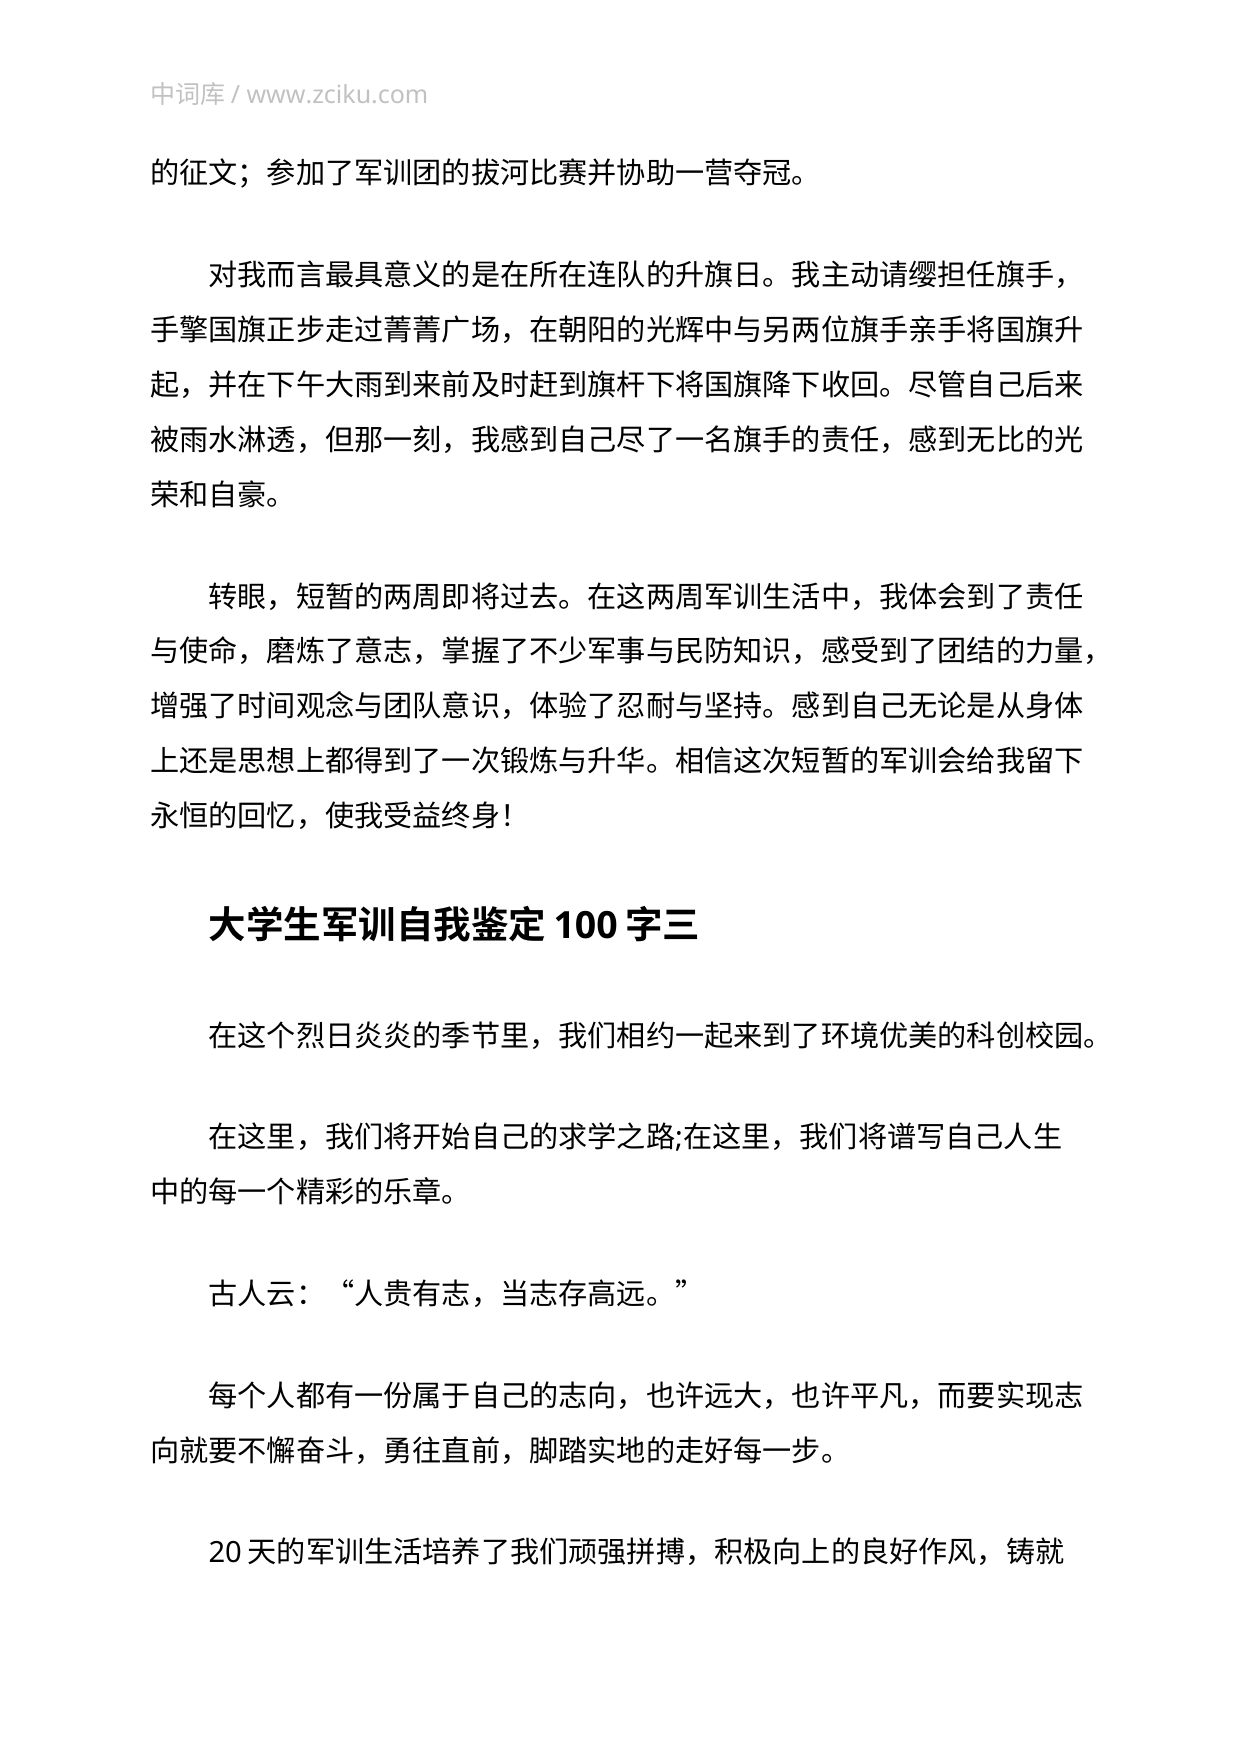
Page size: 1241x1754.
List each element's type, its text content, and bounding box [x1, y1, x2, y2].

text 每个人都有一份属于自己的志向，也许远大，也许平凡，而要实现志向就要不懈奋斗，勇往直前，脚踏实地的走好每一步。 [150, 1372, 1090, 1469]
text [150, 150, 1090, 192]
text 转眼，短暂的两周即将过去。在这两周军训生活中，我体会到了责任与使命，磨炼了意志，掌握了不少军事与民防知识，感受到了团结的力量，增强了时间观念与团队意识，体验了忍耐与坚持。感到自己无论是从身体上还是思想上都得到了一次锻炼与升华。相信这次短暂的军训会给我留下永恒的回忆，使我受益终身！ [150, 573, 1090, 835]
text 在这个烈日炎炎的季节里，我们相约一起来到了环境优美的科创校园。 [150, 1012, 1090, 1054]
text 对我而言最具意义的是在所在连队的升旗日。我主动请缨担任旗手，手擎国旗正步走过菁菁广场，在朝阳的光辉中与另两位旗手亲手将国旗升起，并在下午大雨到来前及时赶到旗杆下将国旗降下收回。尽管自己后来被雨水淋透，但那一刻，我感到自己尽了一名旗手的责任，感到无比的光荣和自豪。 [150, 252, 1090, 514]
text 古人云：“人贵有志，当志存高远。” [150, 1271, 1090, 1313]
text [150, 1529, 1090, 1571]
text 在这里，我们将开始自己的求学之路;在这里，我们将谱写自己人生中的每一个精彩的乐章。 [150, 1114, 1090, 1211]
text 大学生军训自我鉴定100字三 [150, 894, 1090, 949]
